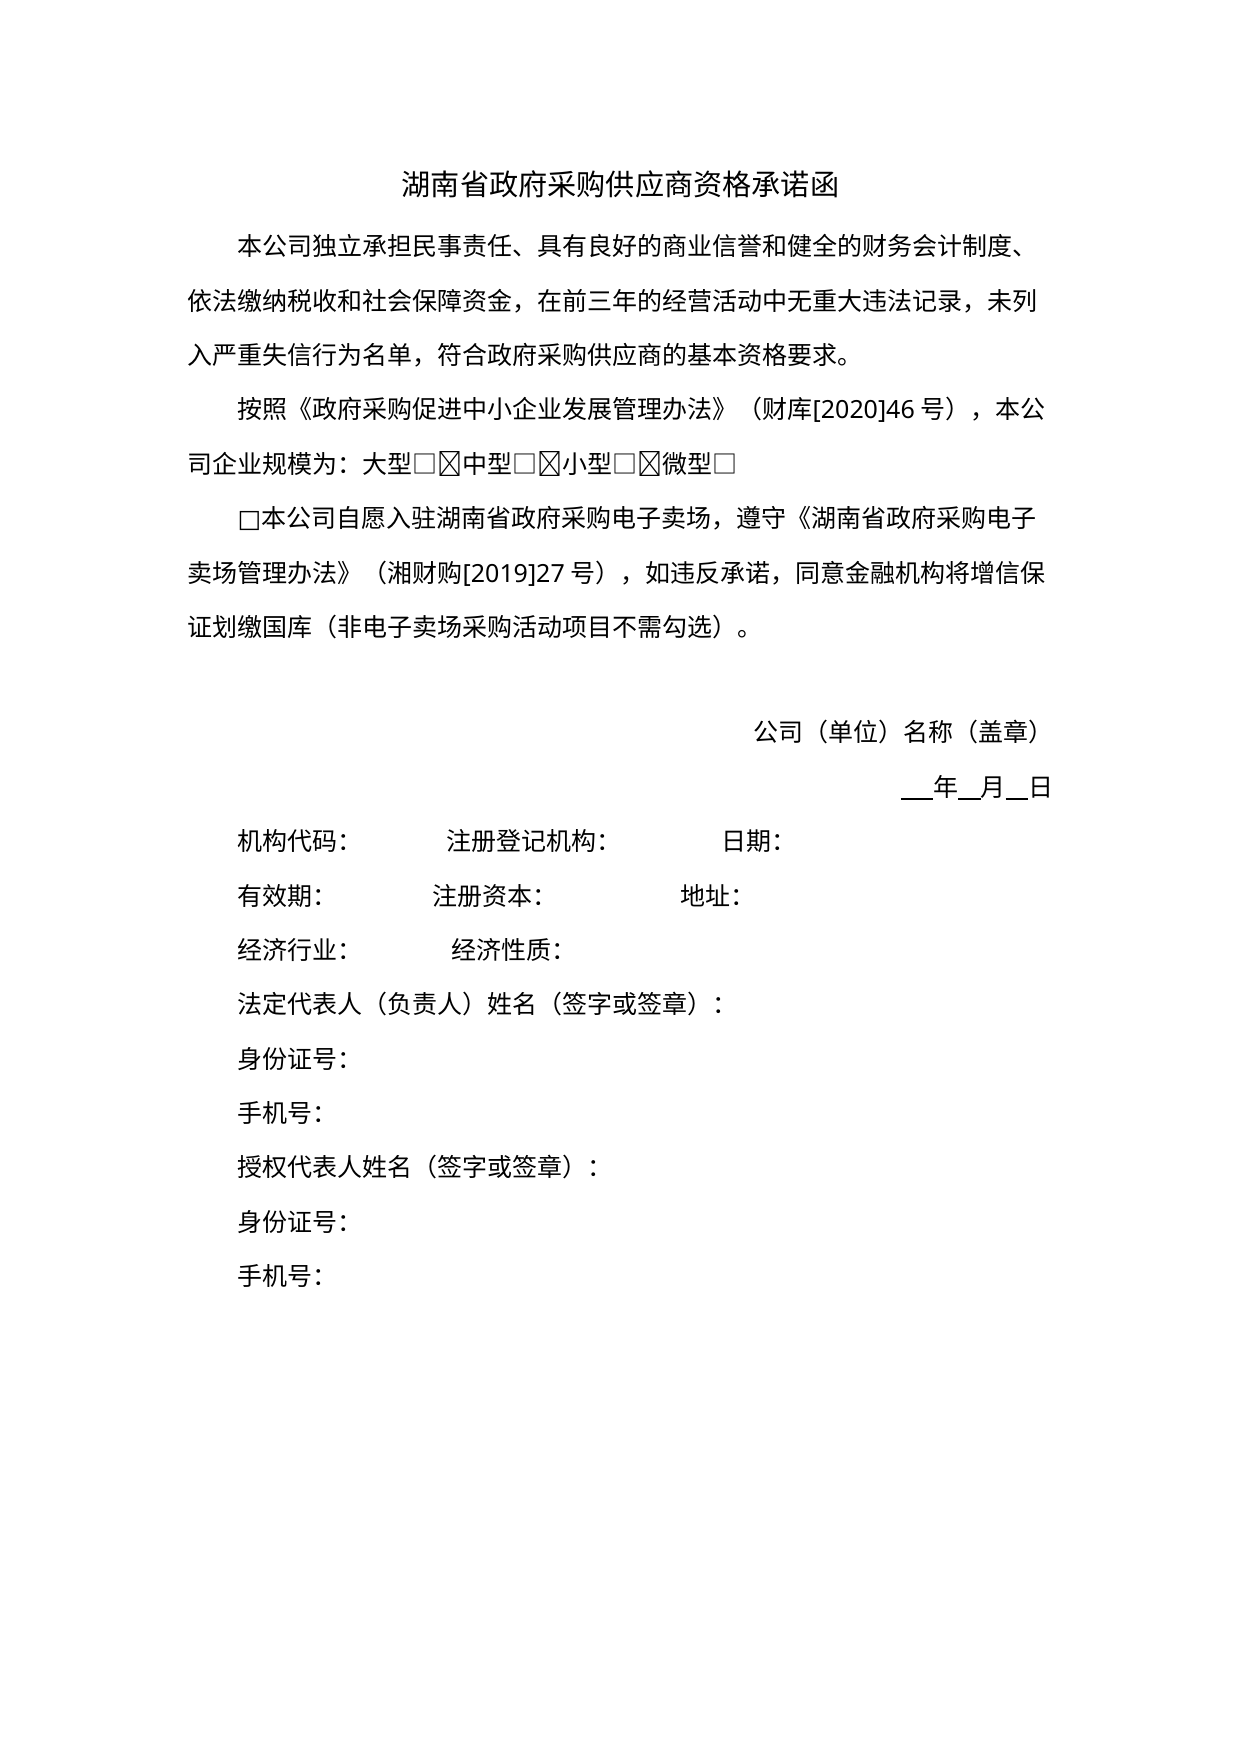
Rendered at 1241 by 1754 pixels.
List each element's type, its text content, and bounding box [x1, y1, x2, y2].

text 授权代表人姓名（签字或签章）： [187, 1148, 1053, 1184]
text 公司（单位）名称（盖章） [187, 713, 1053, 749]
text 湖南省政府采购供应商资格承诺函 [187, 162, 1053, 204]
text 按照《政府采购促进中小企业发展管理办法》（财库[2020]46号），本公司企业规模为：大型□中型□小型□微型□ [187, 390, 1053, 481]
text 法定代表人（负责人）姓名（签字或签章）： [187, 985, 1053, 1021]
text 经济行业： 经济性质： [187, 930, 1053, 967]
text 年 月 日 [187, 767, 1053, 803]
text 有效期： 注册资本： 地址： [187, 876, 1053, 912]
text □本公司自愿入驻湖南省政府采购电子卖场，遵守《湖南省政府采购电子卖场管理办法》（湘财购[2019]27号），如违反承诺，同意金融机构将增信保证划缴国库（非电子卖场采购活动项目不需勾选）。 [187, 499, 1053, 644]
text 机构代码： 注册登记机构： 日期： [187, 822, 1053, 858]
text 身份证号： [187, 1039, 1053, 1075]
text 身份证号： [187, 1202, 1053, 1238]
text 本公司独立承担民事责任、具有良好的商业信誉和健全的财务会计制度、依法缴纳税收和社会保障资金，在前三年的经营活动中无重大违法记录，未列入严重失信行为名单，符合政府采购供应商的基本资格要求。 [187, 227, 1053, 372]
text 手机号： [187, 1257, 1053, 1293]
text 手机号： [187, 1093, 1053, 1130]
